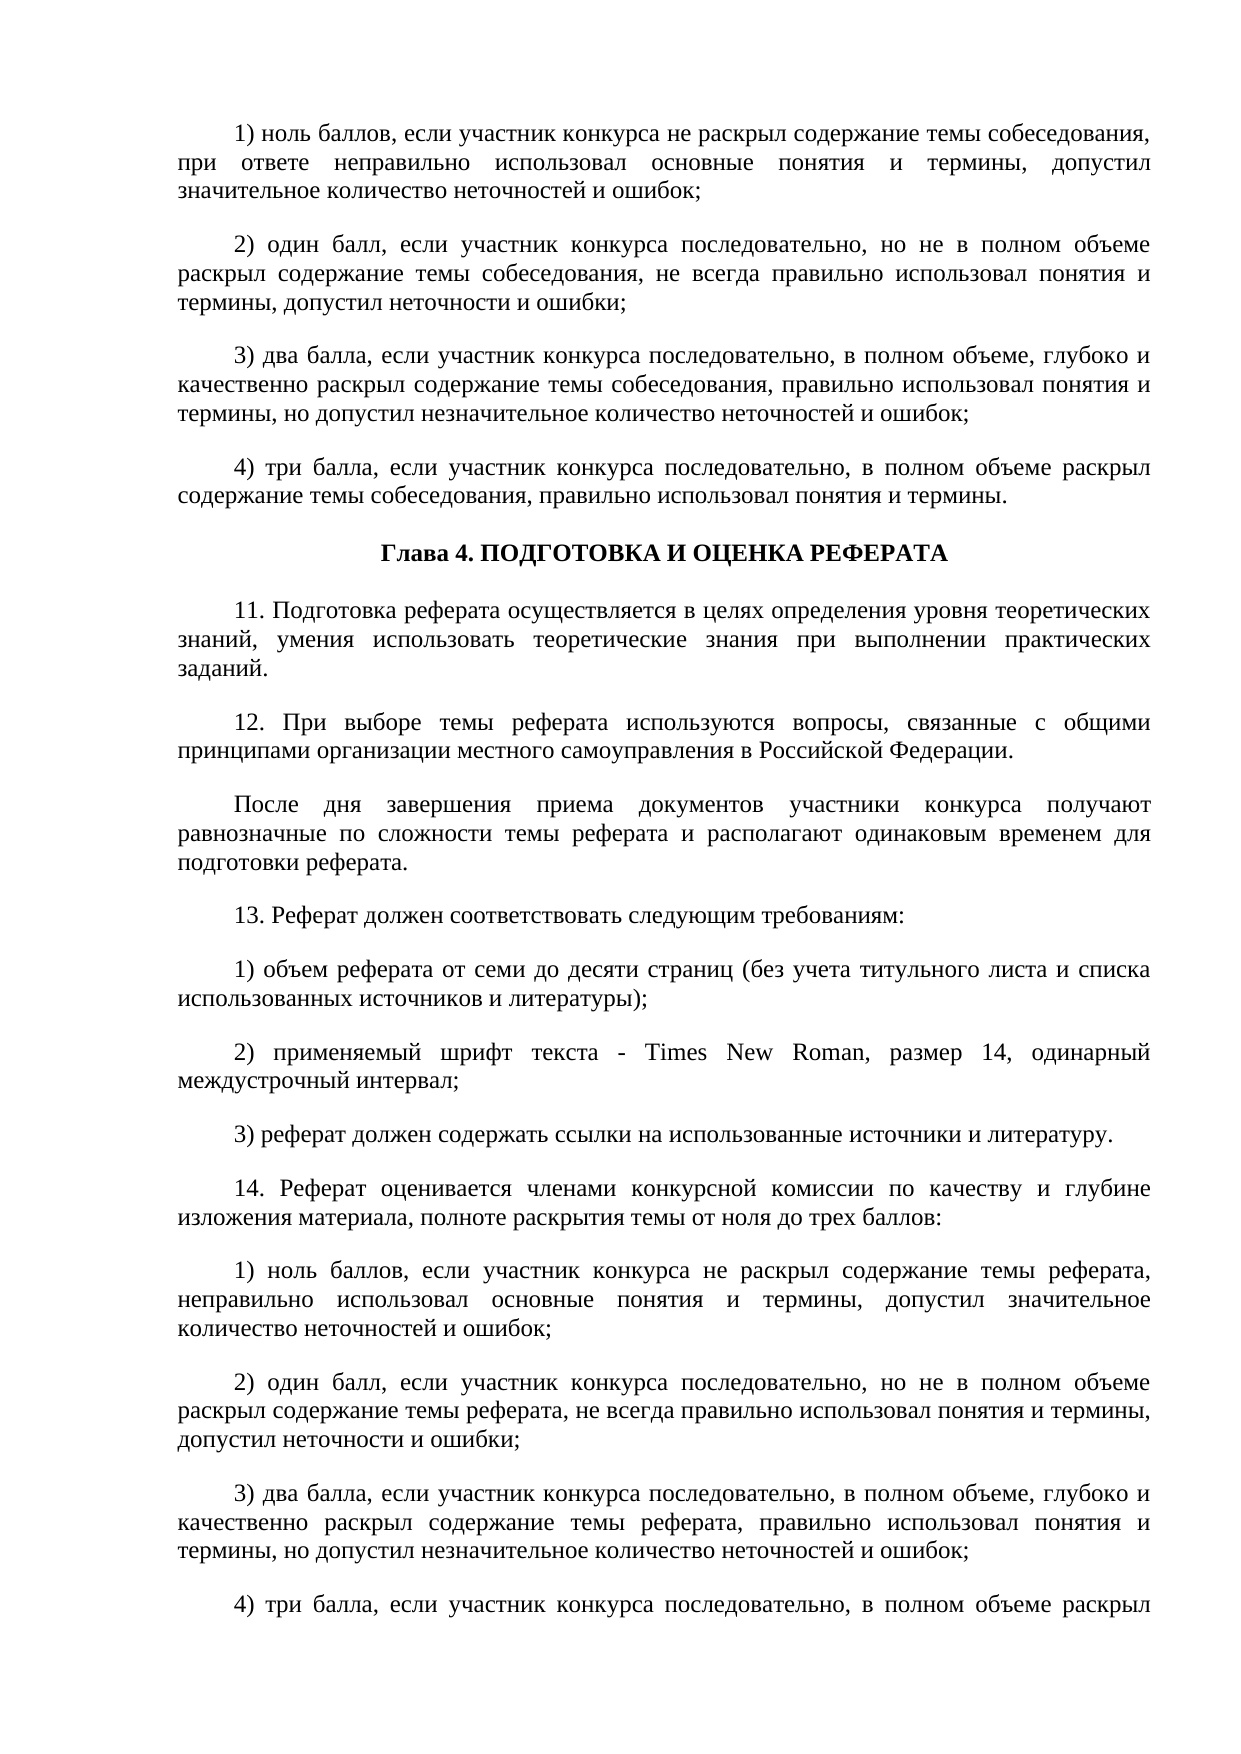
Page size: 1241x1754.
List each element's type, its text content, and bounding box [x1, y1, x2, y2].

text 2) применяемый шрифт текста - Times New Roman, размер 14, одинарный междустрочный интервал; [177, 1037, 1152, 1094]
text 12. При выборе темы реферата используются вопросы, связанные с общими принципами организации местного самоуправления в Российской Федерации. [177, 707, 1152, 764]
text После дня завершения приема документов участники конкурса получают равнозначные по сложности темы реферата и располагают одинаковым временем для подготовки реферата. [177, 789, 1152, 876]
text 3) два балла, если участник конкурса последовательно, в полном объеме, глубоко и качественно раскрыл содержание темы реферата, правильно использовал понятия и термины, но допустил незначительное количество неточностей и ошибок; [177, 1478, 1152, 1564]
text 2) один балл, если участник конкурса последовательно, но не в полном объеме раскрыл содержание темы собеседования, не всегда правильно использовал понятия и термины, допустил неточности и ошибки; [177, 229, 1152, 316]
text 2) один балл, если участник конкурса последовательно, но не в полном объеме раскрыл содержание темы реферата, не всегда правильно использовал понятия и термины, допустил неточности и ошибки; [177, 1367, 1152, 1453]
text 14. Реферат оценивается членами конкурсной комиссии по качеству и глубине изложения материала, полноте раскрытия темы от ноля до трех баллов: [177, 1173, 1152, 1231]
text 1) объем реферата от семи до десяти страниц (без учета титульного листа и списка использованных источников и литературы); [177, 954, 1152, 1012]
text 4) три балла, если участник конкурса последовательно, в полном объеме раскрыл содержание темы собеседования, правильно использовал понятия и термины. [177, 452, 1152, 509]
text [177, 1589, 1152, 1618]
text 1) ноль баллов, если участник конкурса не раскрыл содержание темы реферата, неправильно использовал основные понятия и термины, допустил значительное количество неточностей и ошибок; [177, 1256, 1152, 1342]
text 3) два балла, если участник конкурса последовательно, в полном объеме, глубоко и качественно раскрыл содержание темы собеседования, правильно использовал понятия и термины, но допустил незначительное количество неточностей и ошибок; [177, 341, 1152, 427]
text 3) реферат должен содержать ссылки на использованные источники и литературу. [177, 1119, 1152, 1148]
text 11. Подготовка реферата осуществляется в целях определения уровня теоретических знаний, умения использовать теоретические знания при выполнении практических заданий. [177, 596, 1152, 682]
text 1) ноль баллов, если участник конкурса не раскрыл содержание темы собеседования, при ответе неправильно использовал основные понятия и термины, допустил значительное количество неточностей и ошибок; [177, 118, 1152, 204]
title Глава 4. ПОДГОТОВКА И ОЦЕНКА РЕФЕРАТА [177, 538, 1152, 567]
text 13. Реферат должен соответствовать следующим требованиям: [177, 901, 1152, 929]
